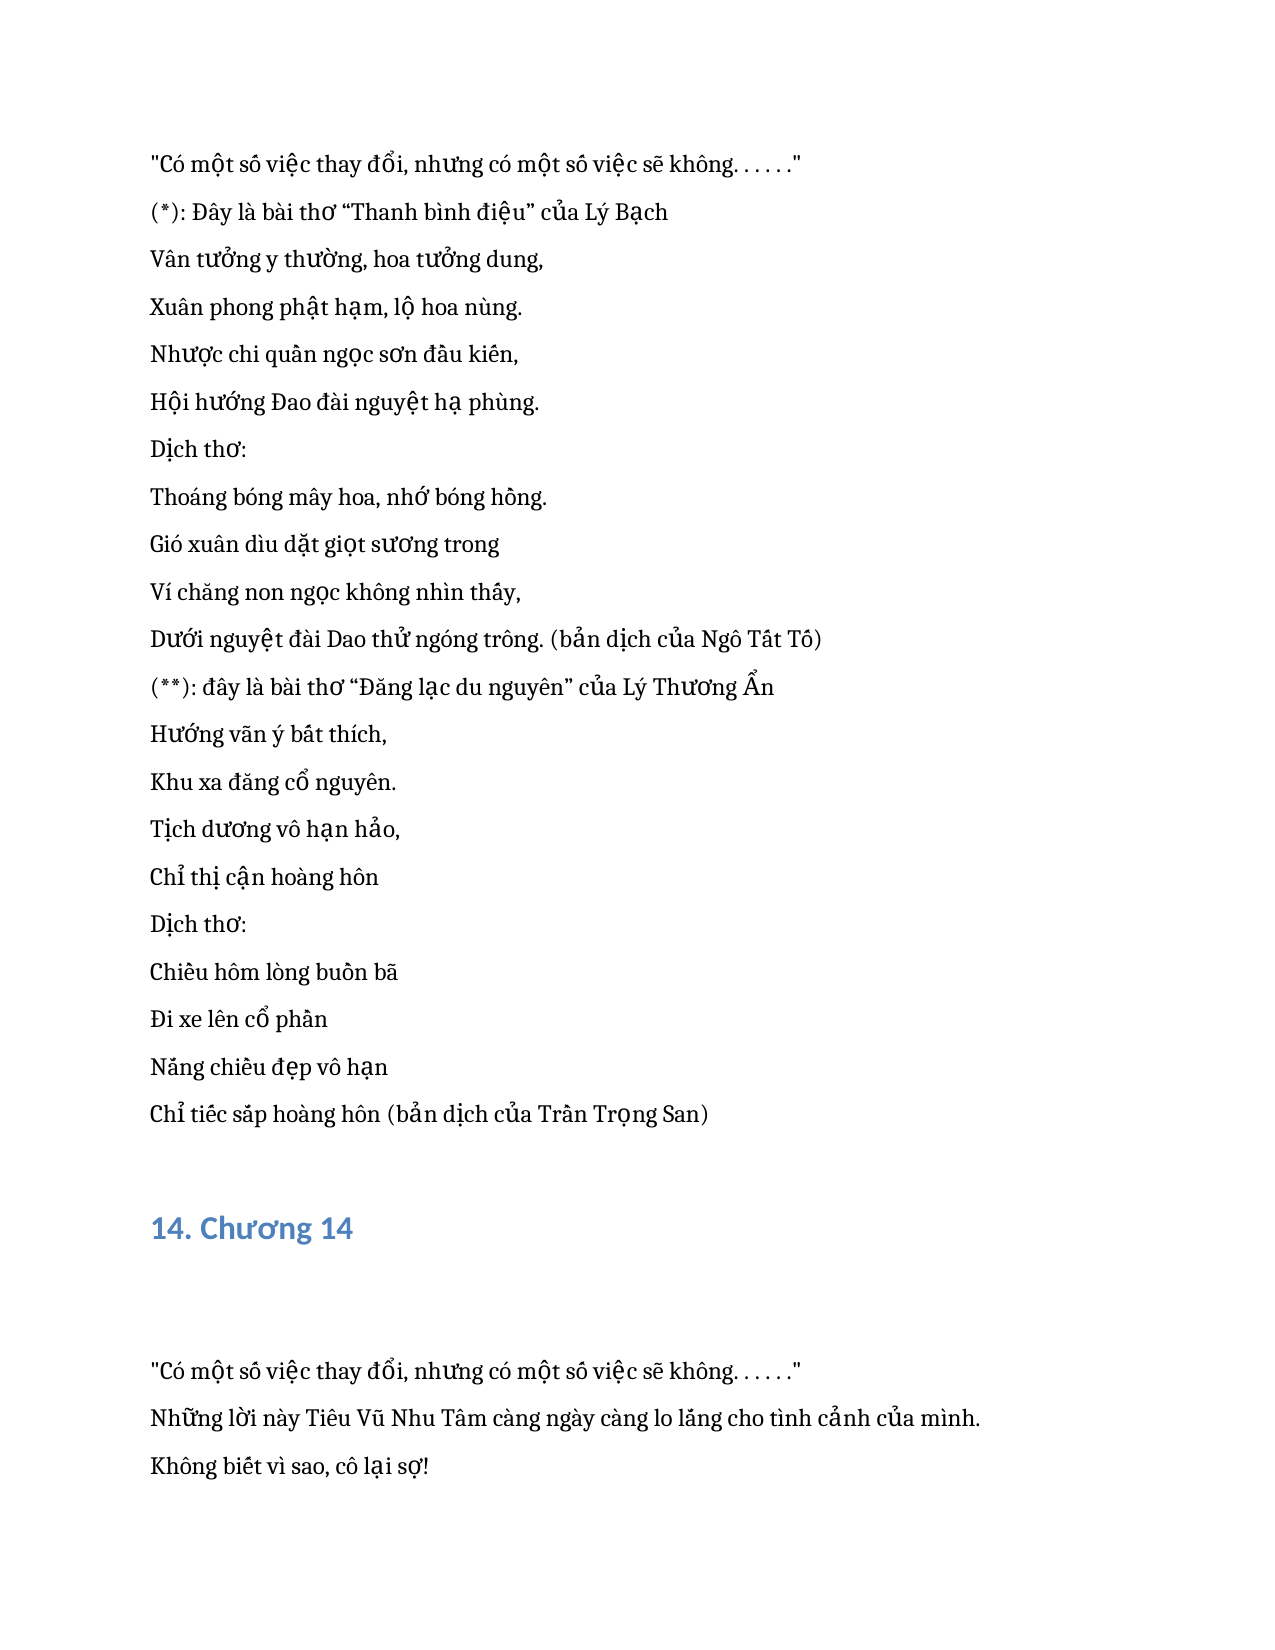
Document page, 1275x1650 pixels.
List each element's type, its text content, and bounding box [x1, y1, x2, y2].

text Tịch dương vô hạn hảo, [150, 815, 1125, 844]
text Vân tưởng y thường, hoa tưởng dung, [150, 245, 1125, 274]
text "Có một số việc thay đổi, nhưng có một số việc sẽ không. . . . . ." [150, 1357, 1125, 1385]
text Những lời này Tiêu Vũ Nhu Tâm càng ngày càng lo lắng cho tình cảnh của mình. [150, 1404, 1125, 1433]
text "Có một số việc thay đổi, nhưng có một số việc sẽ không. . . . . ." [150, 150, 1125, 179]
text Dịch thơ: [150, 435, 1125, 464]
text Xuân phong phật hạm, lộ hoa nùng. [150, 292, 1125, 321]
text Không biết vì sao, cô lại sợ! [150, 1452, 1125, 1480]
text Thoáng bóng mây hoa, nhớ bóng hồng. [150, 482, 1125, 511]
text Dịch thơ: [150, 910, 1125, 939]
text Chỉ tiếc sắp hoàng hôn (bản dịch của Trần Trọng San) [150, 1100, 1125, 1186]
text Dưới nguyệt đài Dao thử ngóng trông. (bản dịch của Ngô Tất Tố) [150, 625, 1125, 654]
text Nhược chi quần ngọc sơn đầu kiến, [150, 340, 1125, 369]
text Gió xuân dìu dặt giọt sương trong [150, 530, 1125, 559]
text Chiều hôm lòng buồn bã [150, 957, 1125, 986]
text Khu xa đăng cổ nguyên. [150, 767, 1125, 796]
text (*): Đây là bài thơ “Thanh bình điệu” của Lý Bạch [150, 197, 1125, 226]
text Hội hướng Đao đài nguyệt hạ phùng. [150, 387, 1125, 416]
text Ví chăng non ngọc không nhìn thấy, [150, 577, 1125, 606]
text Đi xe lên cổ phần [150, 1005, 1125, 1034]
text Chỉ thị cận hoàng hôn [150, 862, 1125, 891]
subtitle 14. Chương 14 [150, 1207, 1125, 1248]
text (**): đây là bài thơ “Đăng lạc du nguyên” của Lý Thương Ẩn [150, 672, 1125, 701]
text Hướng vãn ý bất thích, [150, 720, 1125, 749]
text Nắng chiều đẹp vô hạn [150, 1052, 1125, 1081]
